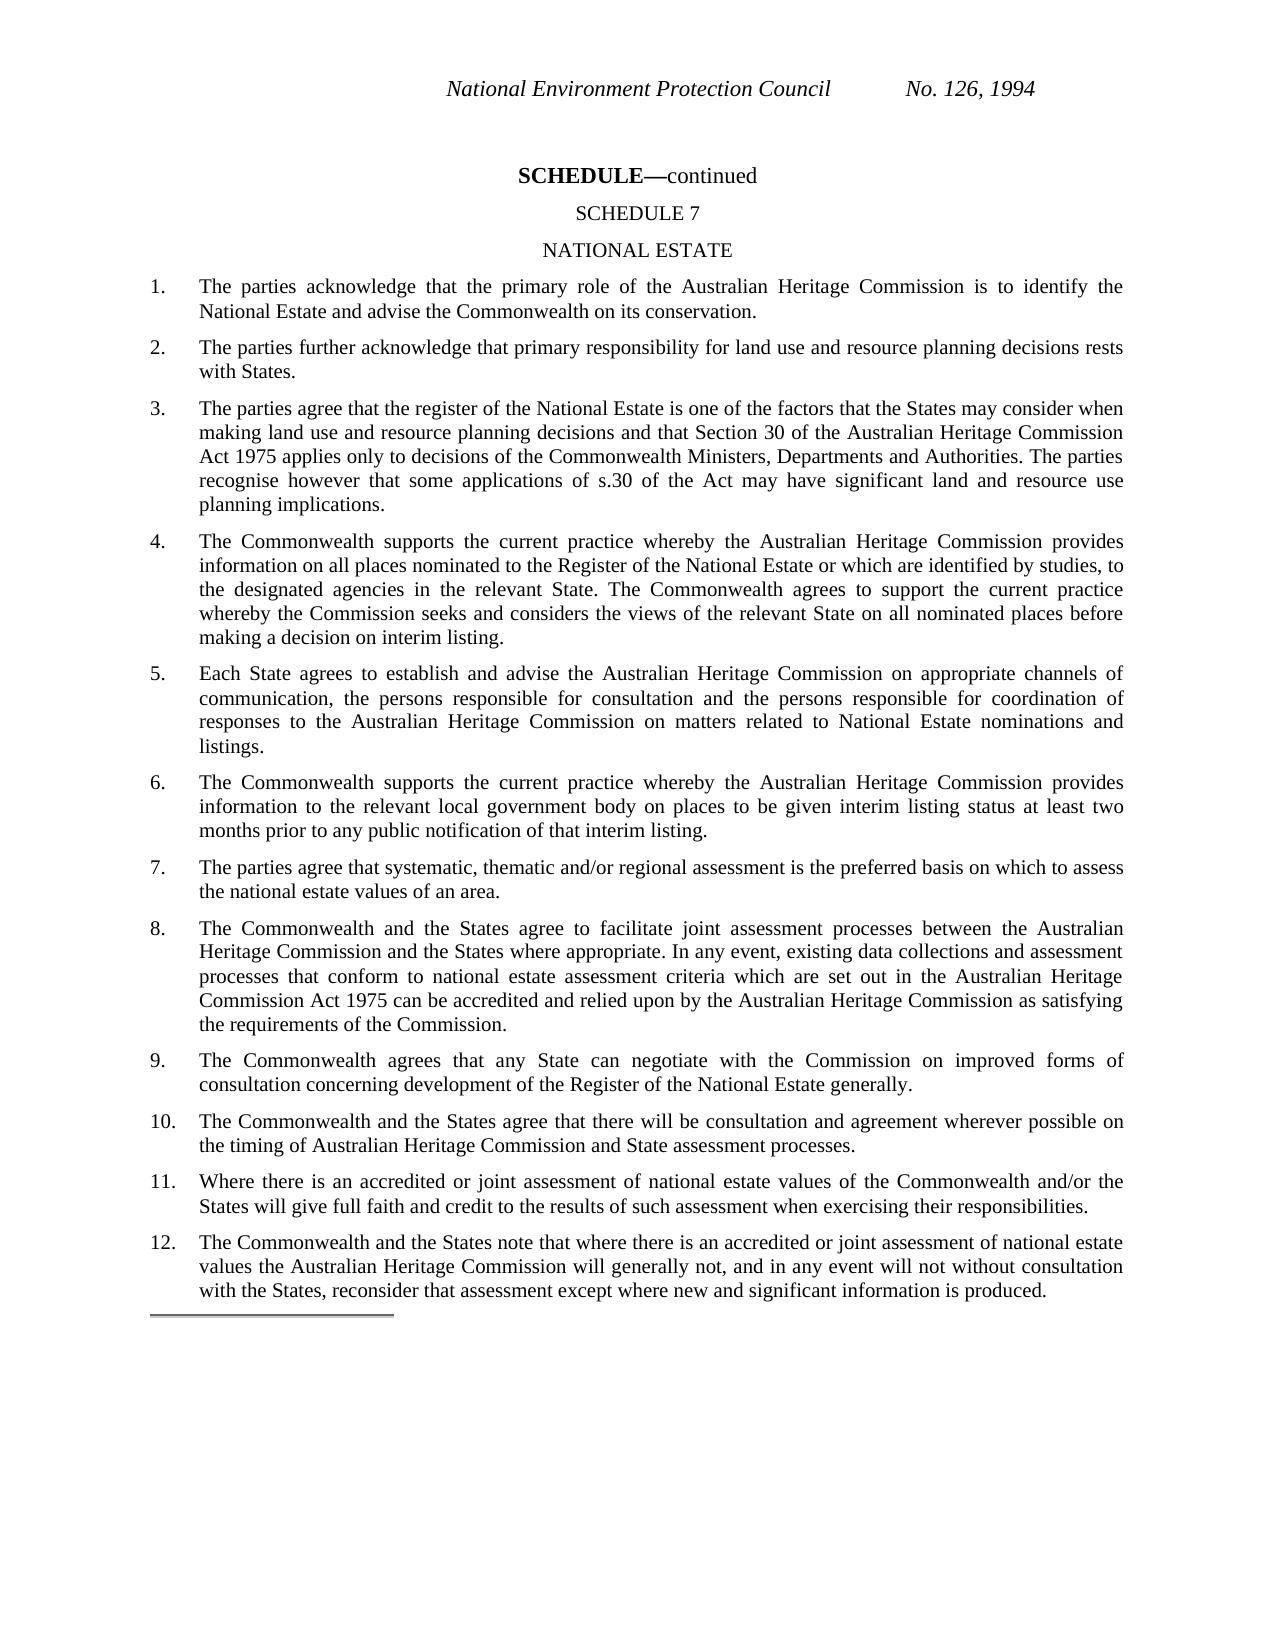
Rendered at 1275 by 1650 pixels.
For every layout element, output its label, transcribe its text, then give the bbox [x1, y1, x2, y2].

text 4. The Commonwealth supports the current practice whereby the Australian Heritage Commission provides information on all places nominated to the Register of the National Estate or which are identified by studies, to the designated agencies in the relevant State. The Commonwealth agrees to support the current practice whereby the Commission seeks and considers the views of the relevant State on all nominated places before making a decision on interim listing. [150, 528, 1125, 649]
text 6. The Commonwealth supports the current practice whereby the Australian Heritage Commission provides information to the relevant local government body on places to be given interim listing status at least two months prior to any public notification of that interim listing. [150, 770, 1125, 842]
picture [150, 1314, 394, 1318]
text SCHEDULE—continued [150, 162, 1125, 189]
text SCHEDULE 7 [150, 201, 1125, 225]
text 10. The Commonwealth and the States agree that there will be consultation and agreement wherever possible on the timing of Australian Heritage Commission and State assessment processes. [150, 1109, 1125, 1157]
text NATIONAL ESTATE [150, 238, 1125, 262]
text 12. The Commonwealth and the States note that where there is an accredited or joint assessment of national estate values the Australian Heritage Commission will generally not, and in any event will not without consultation with the States, reconsider that assessment except where new and significant information is produced. [150, 1230, 1125, 1302]
text 7. The parties agree that systematic, thematic and/or regional assessment is the preferred basis on which to assess the national estate values of an area. [150, 855, 1125, 903]
text 3. The parties agree that the register of the National Estate is one of the factors that the States may consider when making land use and resource planning decisions and that Section 30 of the Australian Heritage Commission Act 1975 applies only to decisions of the Commonwealth Ministers, Departments and Authorities. The parties recognise however that some applications of s.30 of the Act may have significant land and resource use planning implications. [150, 396, 1125, 516]
text 11. Where there is an accredited or joint assessment of national estate values of the Commonwealth and/or the States will give full faith and credit to the results of such assessment when exercising their responsibilities. [150, 1169, 1125, 1218]
text 8. The Commonwealth and the States agree to facilitate joint assessment processes between the Australian Heritage Commission and the States where appropriate. In any event, existing data collections and assessment processes that conform to national estate assessment criteria which are set out in the Australian Heritage Commission Act 1975 can be accredited and relied upon by the Australian Heritage Commission as satisfying the requirements of the Commission. [150, 915, 1125, 1036]
text 9. The Commonwealth agrees that any State can negotiate with the Commission on improved forms of consultation concerning development of the Register of the National Estate generally. [150, 1048, 1125, 1096]
text 5. Each State agrees to establish and advise the Australian Heritage Commission on appropriate channels of communication, the persons responsible for consultation and the persons responsible for coordination of responses to the Australian Heritage Commission on matters related to National Estate nominations and listings. [150, 661, 1125, 758]
text 2. The parties further acknowledge that primary responsibility for land use and resource planning decisions rests with States. [150, 335, 1125, 383]
text 1. The parties acknowledge that the primary role of the Australian Heritage Commission is to identify the National Estate and advise the Commonwealth on its conservation. [150, 274, 1125, 323]
